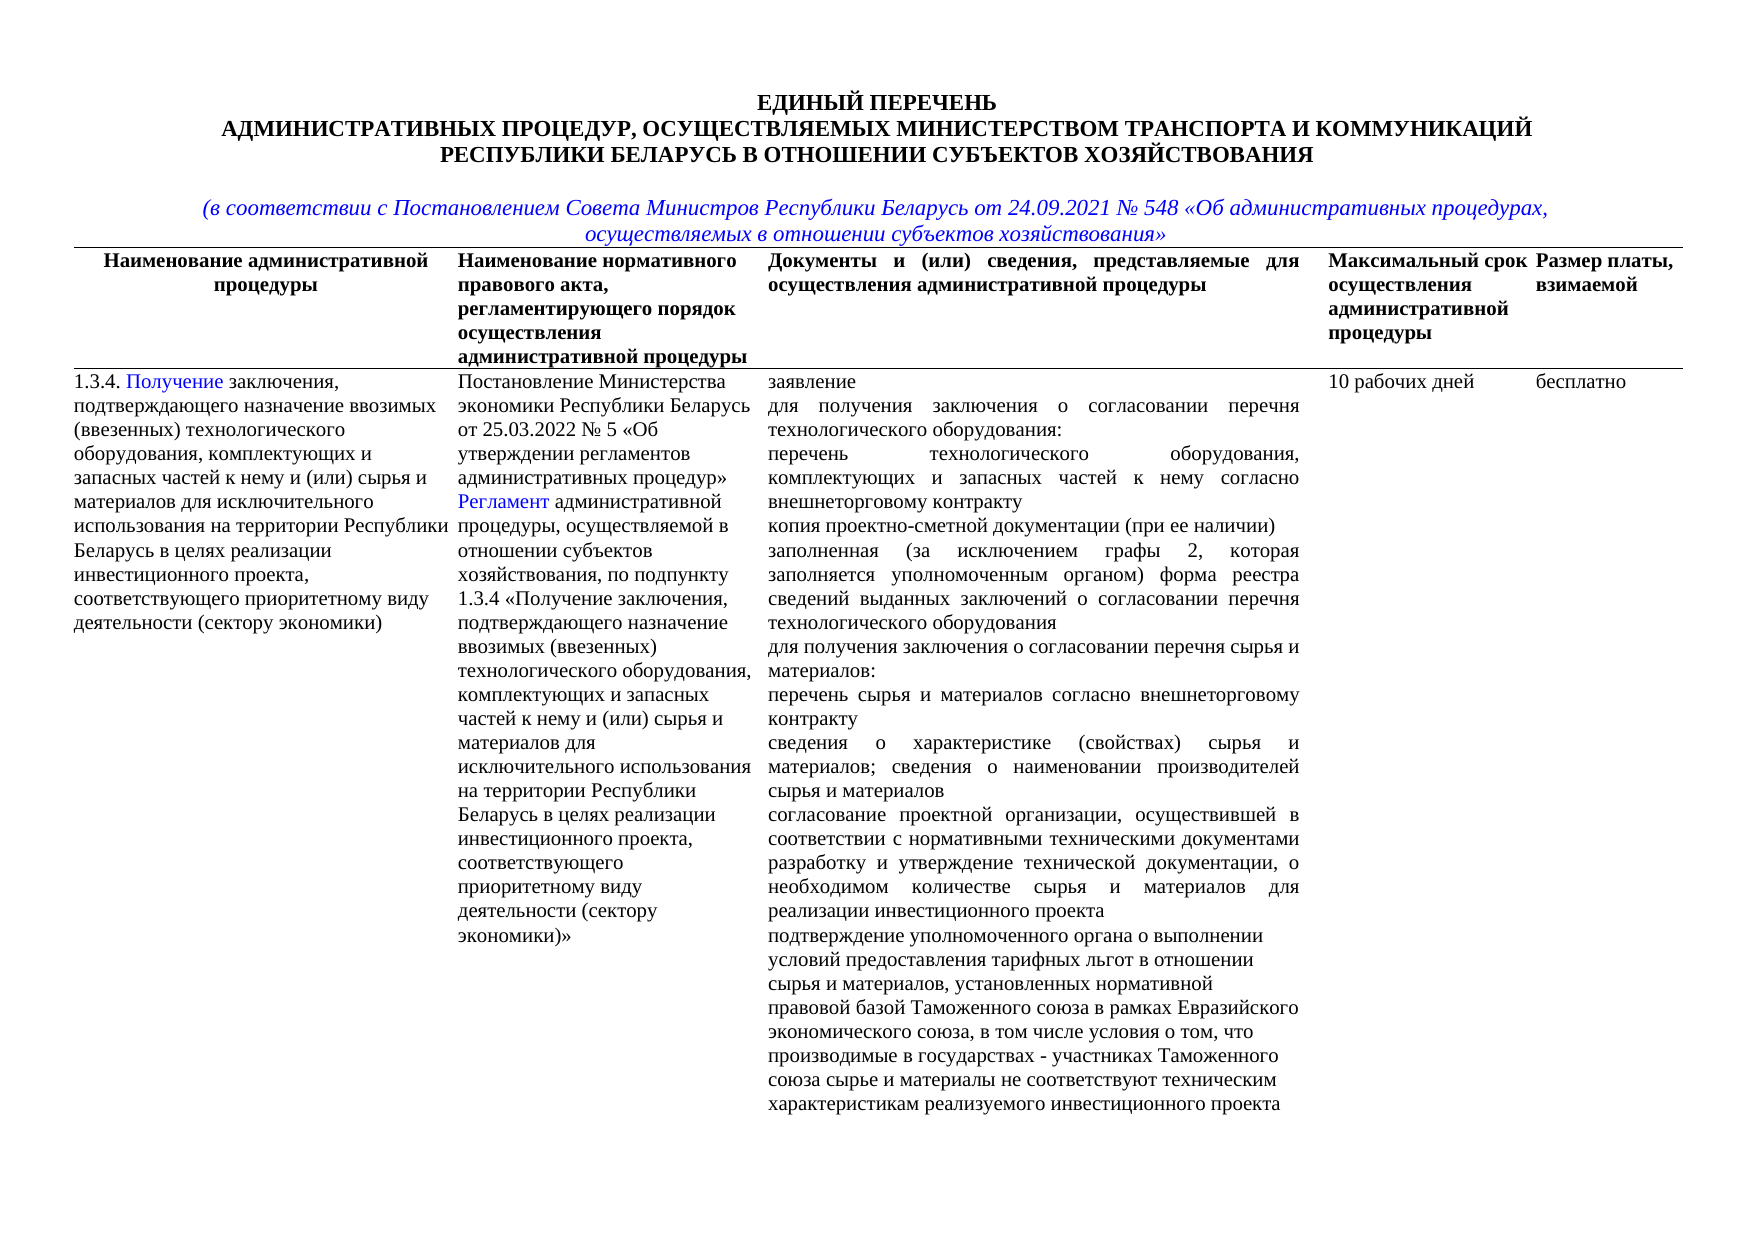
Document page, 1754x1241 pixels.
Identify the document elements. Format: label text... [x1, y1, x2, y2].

title ЕДИНЫЙ ПЕРЕЧЕНЬ [118, 88, 1636, 115]
table_header Наименование административной процедуры [74, 248, 458, 368]
table_header Наименование нормативного правового акта, регламентирующего порядок осуществления административной процедуры [458, 248, 753, 368]
table_cell 10 рабочих дней [1314, 369, 1536, 1115]
title РЕСПУБЛИКИ БЕЛАРУСЬ В ОТНОШЕНИИ СУБЪЕКТОВ ХОЗЯЙСТВОВАНИЯ [118, 141, 1636, 168]
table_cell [74, 369, 458, 1115]
table_cell бесплатно [1536, 369, 1683, 1115]
table_header Документы и (или) сведения, представляемые для осуществления административной процедуры [753, 248, 1314, 368]
text (в соответствии с Постановлением Совета Министров Республики Беларусь от 24.09.2021 № 548 «Об административных процедурах, осуществляемых в отношении субъектов хозяйствования» [118, 168, 1636, 247]
table_header Размер платы, взимаемой [1536, 248, 1683, 368]
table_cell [753, 369, 1314, 1115]
title АДМИНИСТРАТИВНЫХ ПРОЦЕДУР, ОСУЩЕСТВЛЯЕМЫХ МИНИСТЕРСТВОМ ТРАНСПОРТА И КОММУНИКАЦИЙ [118, 115, 1636, 141]
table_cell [458, 369, 753, 1115]
table_header Максимальный срок осуществления административной процедуры [1314, 248, 1536, 368]
